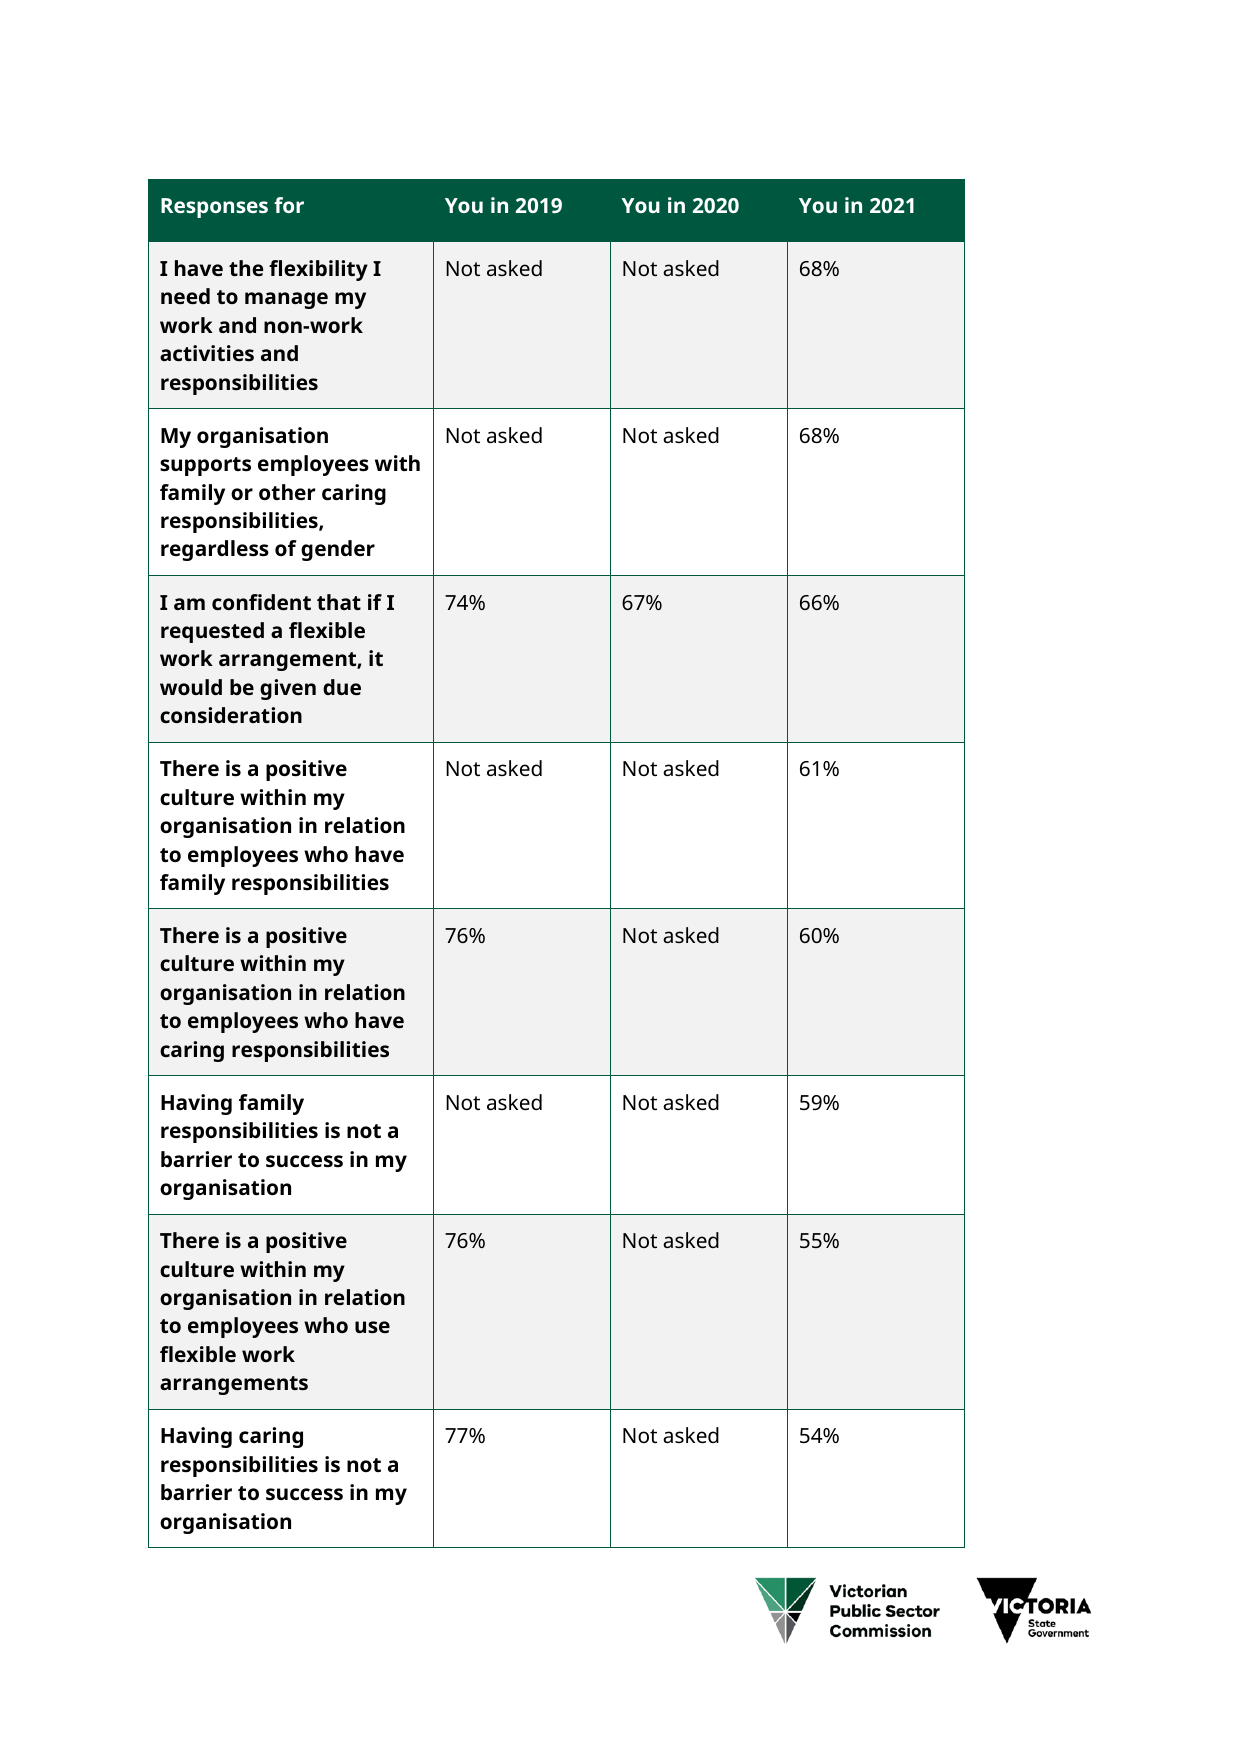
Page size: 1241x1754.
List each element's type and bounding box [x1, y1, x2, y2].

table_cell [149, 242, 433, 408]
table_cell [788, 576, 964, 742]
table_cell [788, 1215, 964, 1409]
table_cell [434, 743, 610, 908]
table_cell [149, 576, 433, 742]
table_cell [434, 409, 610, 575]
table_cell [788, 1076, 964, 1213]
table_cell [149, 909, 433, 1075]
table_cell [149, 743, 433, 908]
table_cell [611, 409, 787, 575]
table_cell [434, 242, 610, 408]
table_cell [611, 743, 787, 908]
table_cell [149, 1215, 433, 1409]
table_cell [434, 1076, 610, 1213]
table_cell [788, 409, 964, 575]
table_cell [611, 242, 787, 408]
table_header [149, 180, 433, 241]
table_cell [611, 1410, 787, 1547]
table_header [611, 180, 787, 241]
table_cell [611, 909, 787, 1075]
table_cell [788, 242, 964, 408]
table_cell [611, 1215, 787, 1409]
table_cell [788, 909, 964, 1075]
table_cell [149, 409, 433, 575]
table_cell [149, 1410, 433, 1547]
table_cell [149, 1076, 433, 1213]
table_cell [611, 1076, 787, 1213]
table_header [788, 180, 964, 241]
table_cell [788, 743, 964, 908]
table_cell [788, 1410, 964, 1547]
picture [754, 1577, 1093, 1645]
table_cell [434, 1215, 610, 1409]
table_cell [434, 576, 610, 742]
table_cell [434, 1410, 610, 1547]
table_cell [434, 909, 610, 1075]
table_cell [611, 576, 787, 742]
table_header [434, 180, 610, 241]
